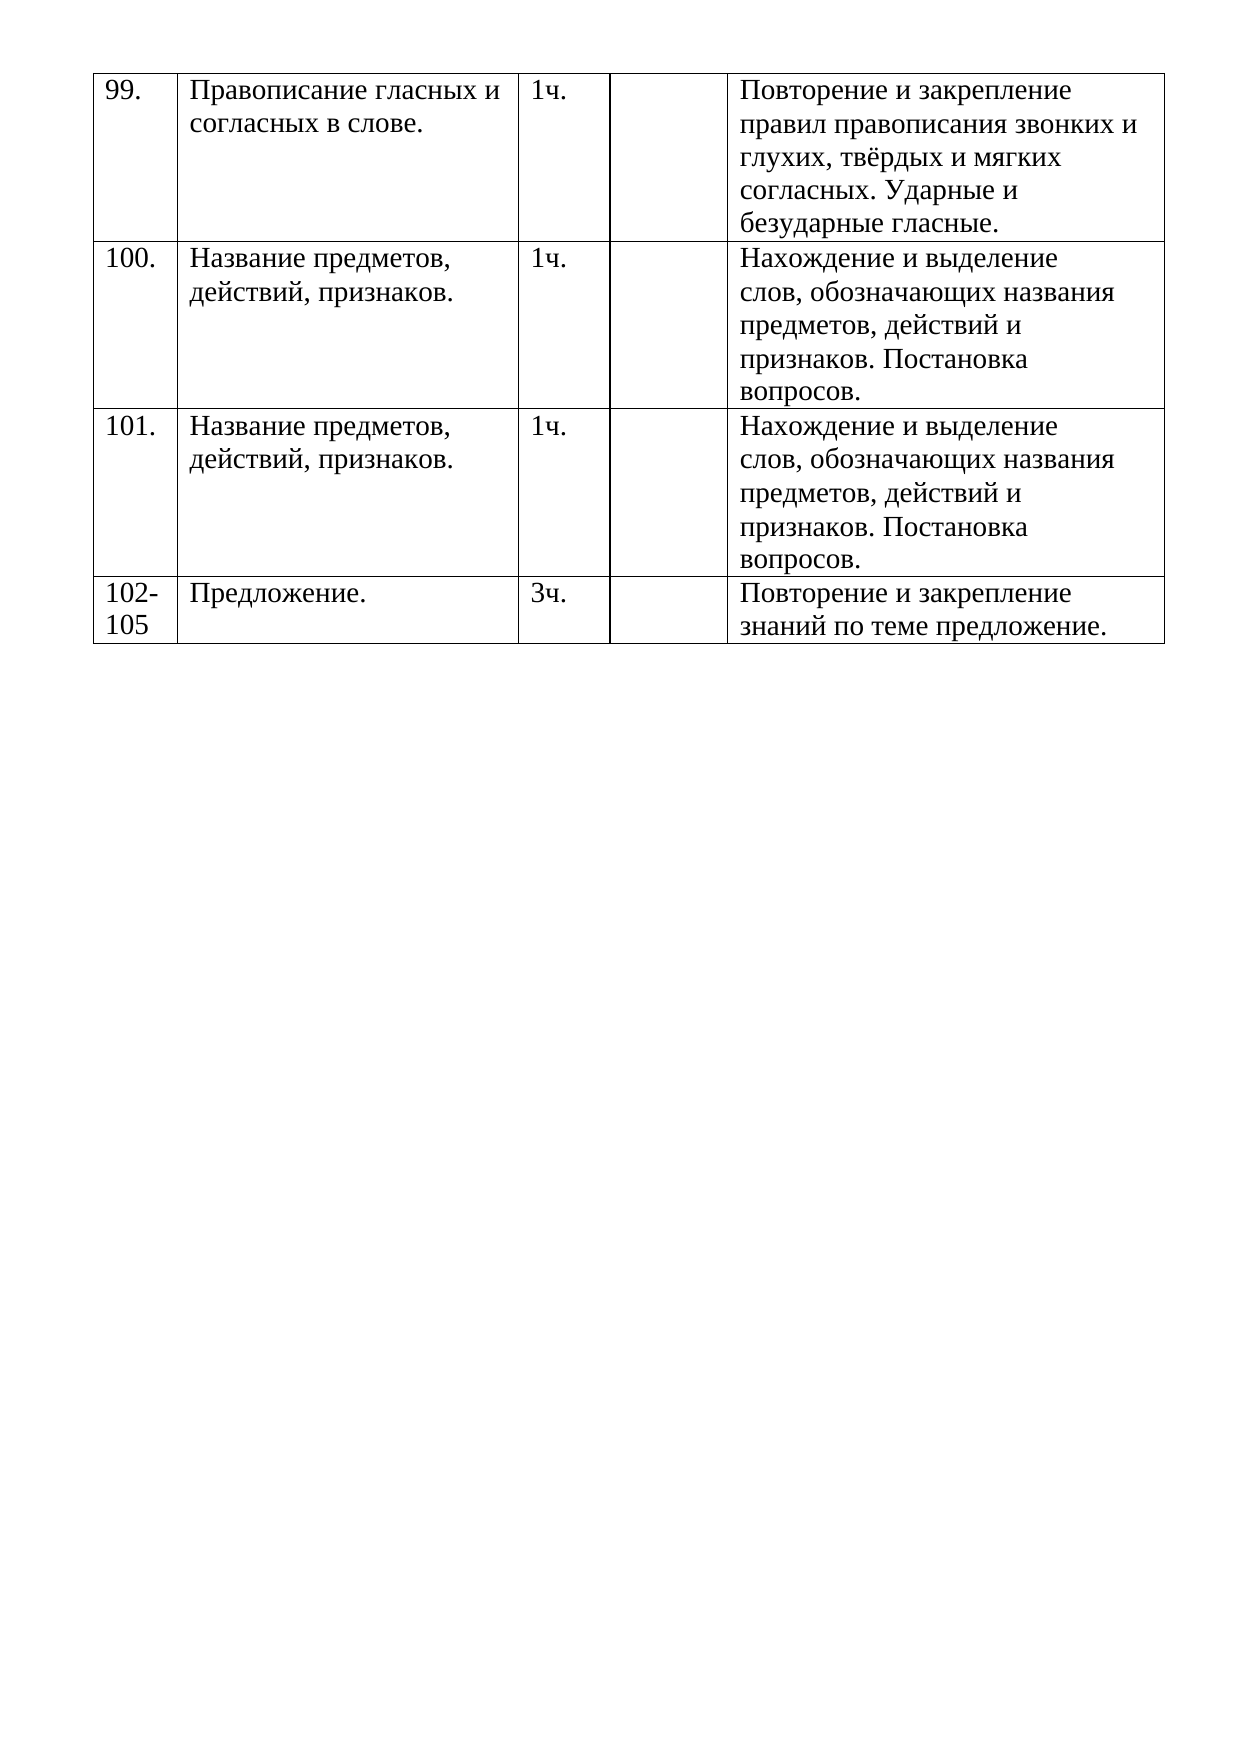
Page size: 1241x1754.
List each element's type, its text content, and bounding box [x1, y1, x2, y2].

table_cell 1ч. [519, 409, 609, 576]
table_cell 101. [94, 409, 177, 576]
table_header Правописание гласных и согласных в слове. [178, 74, 518, 241]
table_cell [611, 577, 727, 643]
table_header 1ч. [519, 74, 609, 241]
table_header 99. [94, 74, 177, 241]
table_header [611, 74, 727, 241]
table_cell 1ч. [519, 242, 609, 408]
table_cell Нахождение и выделение слов, обозначающих названия предметов, действий и признаков. Постановка вопросов. [728, 409, 1164, 576]
table_cell Название предметов, действий, признаков. [178, 409, 518, 576]
table_cell Нахождение и выделение слов, обозначающих названия предметов, действий и признаков. Постановка вопросов. [728, 242, 1164, 408]
table_cell Повторение и закрепление знаний по теме предложение. [728, 577, 1164, 643]
table_cell 102-105 [94, 577, 177, 643]
table_cell Название предметов, действий, признаков. [178, 242, 518, 408]
table_cell 3ч. [519, 577, 609, 643]
table_cell Предложение. [178, 577, 518, 643]
table_cell [611, 242, 727, 408]
table_cell 100. [94, 242, 177, 408]
table_header Повторение и закрепление правил правописания звонких и глухих, твёрдых и мягких согласных. Ударные и безударные гласные. [728, 74, 1164, 241]
table_cell [611, 409, 727, 576]
